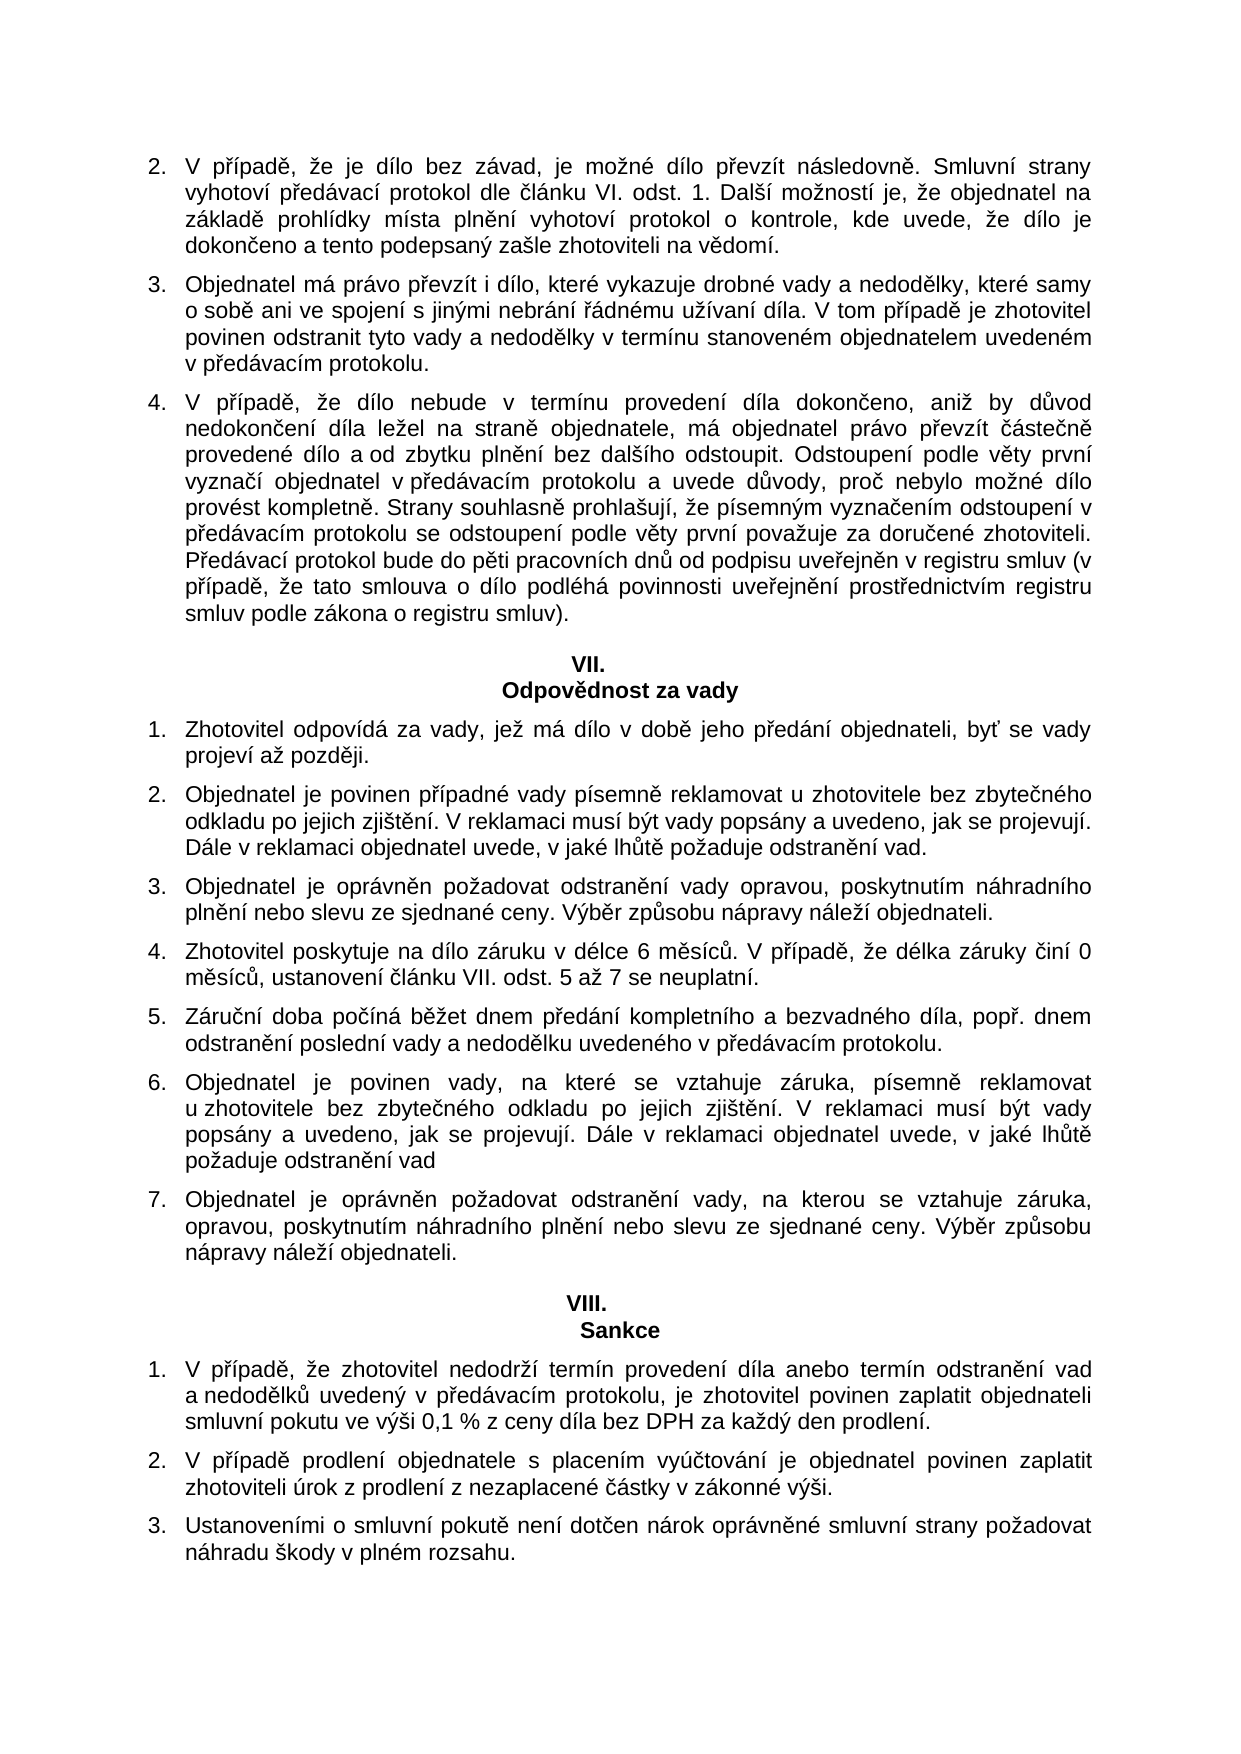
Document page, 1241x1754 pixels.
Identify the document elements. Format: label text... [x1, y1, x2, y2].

list Objednatel je povinen případné vady písemně reklamovat u zhotovitele bez zbytečného odkladu po jejich zjištění. V reklamaci musí být vady popsány a uvedeno, jak se projevují. Dále v reklamaci objednatel uvede, v jaké lhůtě požaduje odstranění vad. [148, 781, 1093, 860]
subtitle Odpovědnost za vady [110, 651, 1093, 703]
list Objednatel je oprávněn požadovat odstranění vady opravou, poskytnutím náhradního plnění nebo slevu ze sjednané ceny. Výběr způsobu nápravy náleží objednateli. [148, 873, 1093, 926]
list Objednatel je povinen vady, na které se vztahuje záruka, písemně reklamovat u zhotovitele bez zbytečného odkladu po jejich zjištění. V reklamaci musí být vady popsány a uvedeno, jak se projevují. Dále v reklamaci objednatel uvede, v jaké lhůtě požaduje odstranění vad [148, 1068, 1093, 1174]
list Objednatel je oprávněn požadovat odstranění vady, na kterou se vztahuje záruka, opravou, poskytnutím náhradního plnění nebo slevu ze sjednané ceny. Výběr způsobu nápravy náleží objednateli. [148, 1186, 1093, 1265]
list Ustanoveními o smluvní pokutě není dotčen nárok oprávněné smluvní strany požadovat náhradu škody v plném rozsahu. [148, 1512, 1093, 1565]
list V případě, že dílo nebude v termínu provedení díla dokončeno, aniž by důvod nedokončení díla ležel na straně objednatele, má objednatel právo převzít částečně provedené dílo a od zbytku plnění bez dalšího odstoupit. Odstoupení podle věty první vyznačí objednatel v předávacím protokolu a uvede důvody, proč nebylo možné dílo provést kompletně. Strany souhlasně prohlašují, že písemným vyznačením odstoupení v předávacím protokolu se odstoupení podle věty první považuje za doručené zhotoviteli. Předávací protokol bude do pěti pracovních dnů od podpisu uveřejněn v registru smluv (v případě, že tato smlouva o dílo podléhá povinnosti uveřejnění prostřednictvím registru smluv podle zákona o registru smluv). [148, 389, 1093, 626]
list V případě, že je dílo bez závad, je možné dílo převzít následovně. Smluvní strany vyhotoví předávací protokol dle článku VI. odst. 1. Další možností je, že objednatel na základě prohlídky místa plnění vyhotoví protokol o kontrole, kde uvede, že dílo je dokončeno a tento podepsaný zašle zhotoviteli na vědomí. [148, 153, 1093, 258]
subtitle Sankce [110, 1290, 1093, 1343]
list Zhotovitel odpovídá za vady, jež má dílo v době jeho předání objednateli, byť se vady projeví až později. [148, 716, 1093, 769]
list Zhotovitel poskytuje na dílo záruku v délce 6 měsíců. V případě, že délka záruky činí 0 měsíců, ustanovení článku VII. odst. 5 až 7 se neuplatní. [148, 938, 1093, 991]
list Objednatel má právo převzít i dílo, které vykazuje drobné vady a nedodělky, které samy o sobě ani ve spojení s jinými nebrání řádnému užívaní díla. V tom případě je zhotovitel povinen odstranit tyto vady a nedodělky v termínu stanoveném objednatelem uvedeném v předávacím protokolu. [148, 271, 1093, 376]
list Záruční doba počíná běžet dnem předání kompletního a bezvadného díla, popř. dnem odstranění poslední vady a nedodělku uvedeného v předávacím protokolu. [148, 1003, 1093, 1056]
list V případě prodlení objednatele s placením vyúčtování je objednatel povinen zaplatit zhotoviteli úrok z prodlení z nezaplacené částky v zákonné výši. [148, 1447, 1093, 1500]
list V případě, že zhotovitel nedodrží termín provedení díla anebo termín odstranění vad a nedodělků uvedený v předávacím protokolu, je zhotovitel povinen zaplatit objednateli smluvní pokutu ve výši 0,1 % z ceny díla bez DPH za každý den prodlení. [148, 1356, 1093, 1435]
